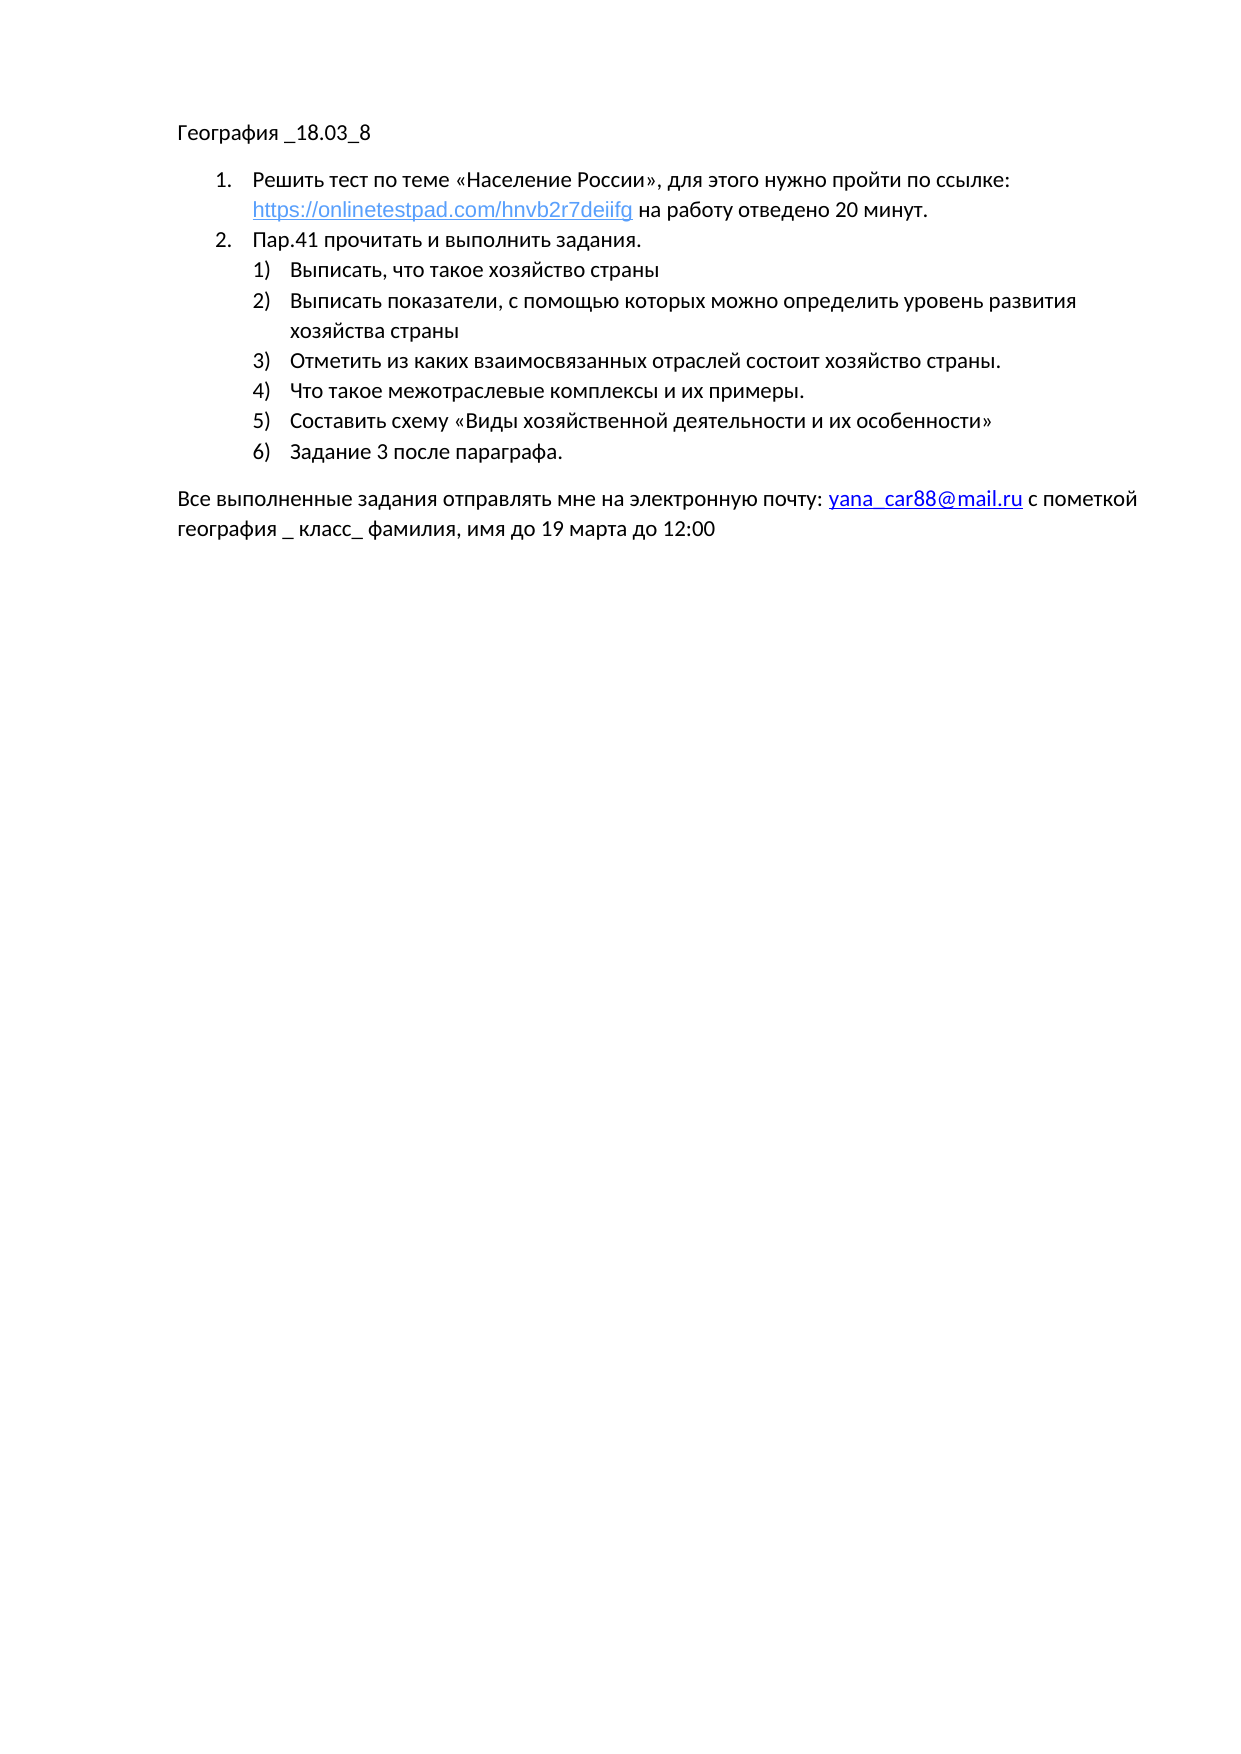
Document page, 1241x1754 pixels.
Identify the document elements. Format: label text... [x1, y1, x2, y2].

list Что такое межотраслевые комплексы и их примеры. [252, 376, 1152, 404]
text Все выполненные задания отправлять мне на электронную почту: yana_car88@mail.ru с пометкой география _ класс_ фамилия, имя до 19 марта до 12:00 [177, 484, 1152, 542]
list Решить тест по теме «Население России», для этого нужно пройти по ссылке: https://onlinetestpad.com/hnvb2r7deiifg на работу отведено 20 минут. [215, 165, 1152, 223]
list Задание 3 после параграфа. [252, 437, 1152, 465]
list Составить схему «Виды хозяйственной деятельности и их особенности» [252, 407, 1152, 435]
list Выписать показатели, с помощью которых можно определить уровень развития хозяйства страны [252, 286, 1152, 344]
list Выписать, что такое хозяйство страны [252, 256, 1152, 284]
list Отметить из каких взаимосвязанных отраслей состоит хозяйство страны. [252, 346, 1152, 374]
text География _18.03_8 [177, 118, 1152, 146]
list Пар.41 прочитать и выполнить задания. [215, 225, 1152, 253]
